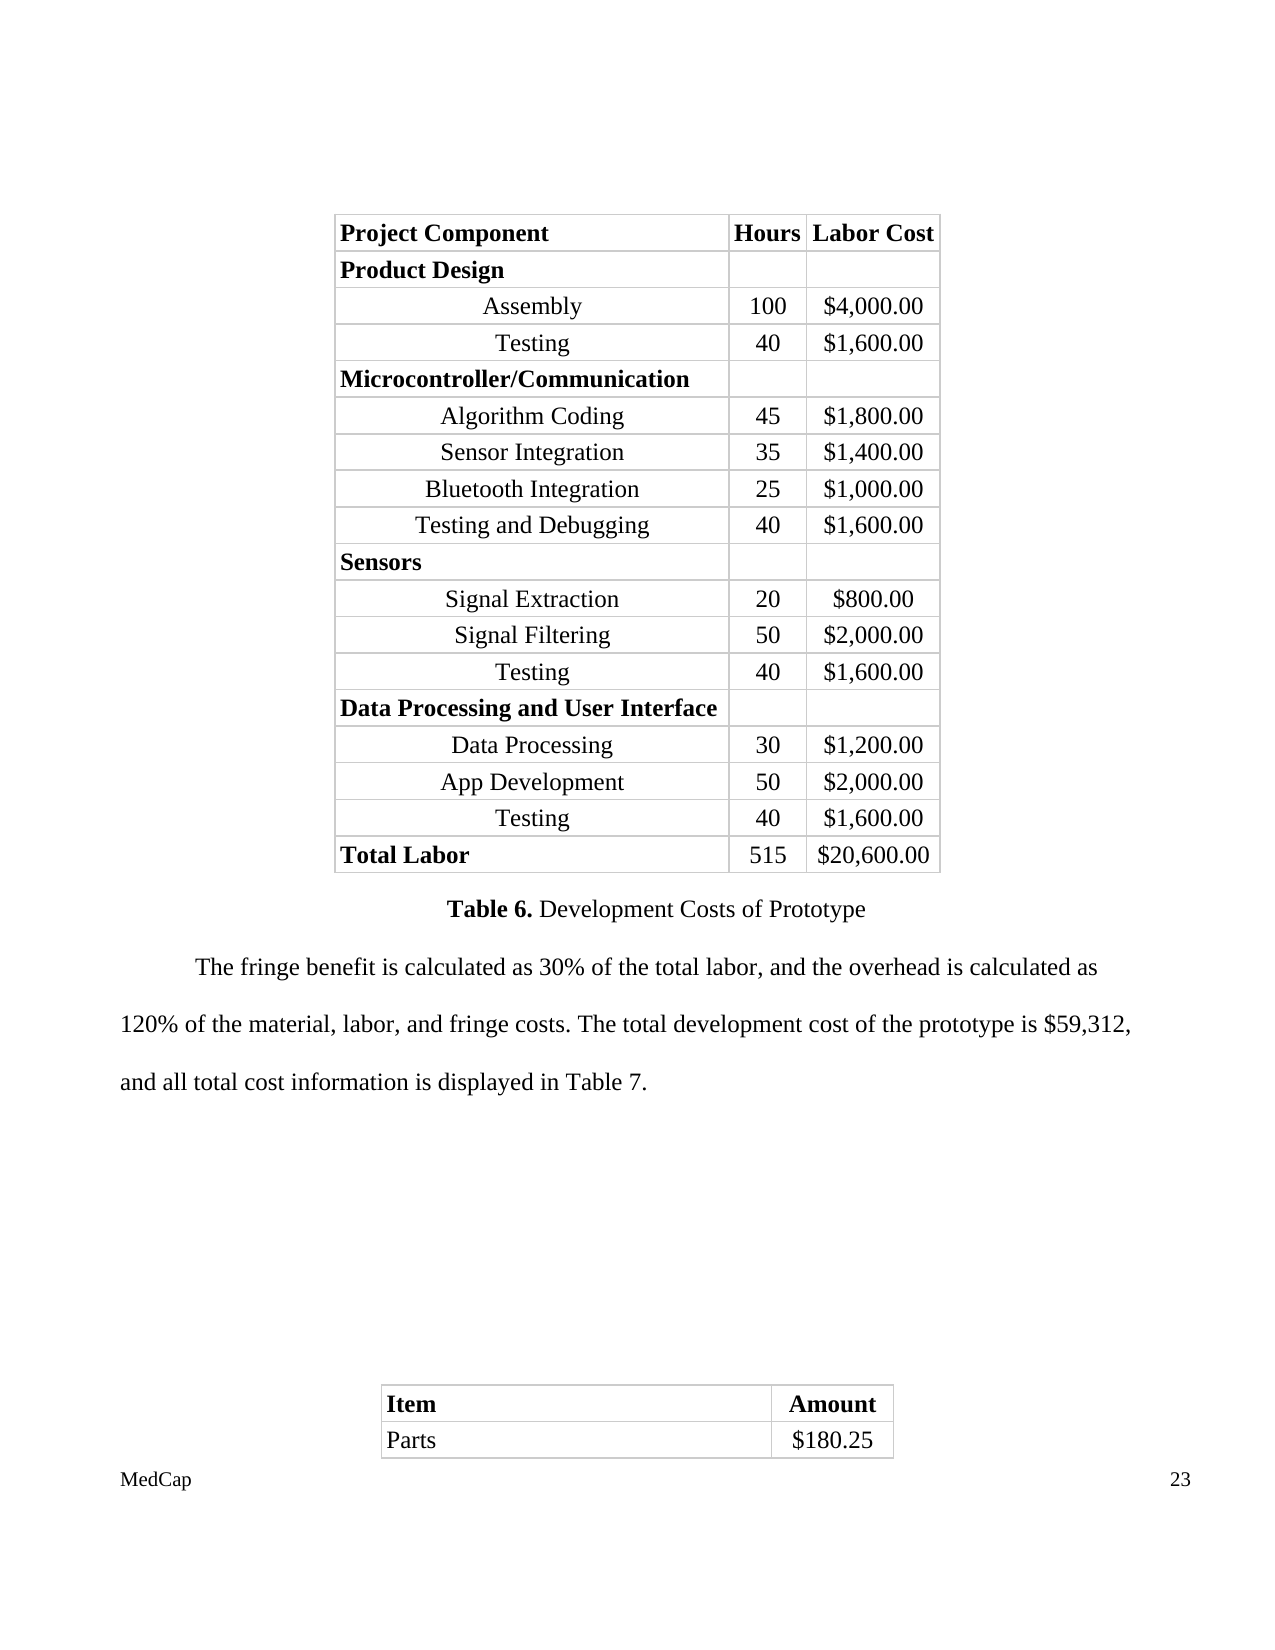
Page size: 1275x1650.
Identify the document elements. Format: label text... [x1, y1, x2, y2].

table_cell 35 [730, 435, 806, 469]
table_header Project Component [336, 215, 728, 250]
table_cell $2,000.00 [807, 763, 939, 798]
table_header Hours [730, 215, 806, 250]
table_cell Signal Filtering [336, 617, 728, 652]
table_cell 40 [730, 508, 806, 542]
table_cell $180.25 [772, 1422, 893, 1457]
table_cell Signal Extraction [336, 581, 728, 616]
table_cell 40 [730, 654, 806, 689]
table_cell Testing [336, 654, 728, 689]
table_cell Parts [382, 1422, 771, 1457]
table_cell [807, 544, 939, 579]
table_cell 45 [730, 398, 806, 433]
table_cell $1,600.00 [807, 800, 939, 835]
table_cell Sensor Integration [336, 435, 728, 469]
table_cell 30 [730, 727, 806, 762]
table_cell $800.00 [807, 581, 939, 616]
table_cell App Development [336, 763, 728, 798]
table_cell Data Processing [336, 727, 728, 762]
table_cell [730, 690, 806, 725]
table_header Labor Cost [807, 215, 939, 250]
table_cell [730, 252, 806, 287]
table_cell 20 [730, 581, 806, 616]
table_header Item [382, 1386, 771, 1421]
table_cell [730, 544, 806, 579]
table_cell $1,000.00 [807, 471, 939, 506]
table_cell $1,600.00 [807, 654, 939, 689]
table_cell $1,200.00 [807, 727, 939, 762]
table_cell 50 [730, 763, 806, 798]
table_cell Bluetooth Integration [336, 471, 728, 506]
table_cell [807, 252, 939, 287]
table_cell Testing [336, 800, 728, 835]
table_cell Assembly [336, 288, 728, 323]
table_cell 100 [730, 288, 806, 323]
table_cell [807, 690, 939, 725]
table_cell Product Design [336, 252, 728, 287]
text Table 6. Development Costs of Prototype [120, 894, 1192, 923]
table_cell 25 [730, 471, 806, 506]
table_cell Testing and Debugging [336, 508, 728, 542]
table_cell $1,400.00 [807, 435, 939, 469]
table_cell $1,600.00 [807, 508, 939, 542]
table_cell Testing [336, 325, 728, 360]
table_cell Sensors [336, 544, 728, 579]
table_cell $4,000.00 [807, 288, 939, 323]
table_cell $2,000.00 [807, 617, 939, 652]
table_cell [730, 361, 806, 396]
table_cell $1,800.00 [807, 398, 939, 433]
table_cell $20,600.00 [807, 837, 939, 872]
table_cell 40 [730, 800, 806, 835]
text The fringe benefit is calculated as 30% of the total labor, and the overhead is calculated as 120% of the material, labor, and fringe costs. The total development cost of the prototype is $59,312, and all total cost information is displayed in Table 7. [120, 952, 1155, 1095]
table_cell 515 [730, 837, 806, 872]
table_cell $1,600.00 [807, 325, 939, 360]
table_cell 50 [730, 617, 806, 652]
table_header Amount [772, 1386, 893, 1421]
table_cell Algorithm Coding [336, 398, 728, 433]
table_cell [807, 361, 939, 396]
table_cell Microcontroller/Communication [336, 361, 728, 396]
table_cell Data Processing and User Interface [336, 690, 728, 725]
table_cell Total Labor [336, 837, 728, 872]
table_cell 40 [730, 325, 806, 360]
